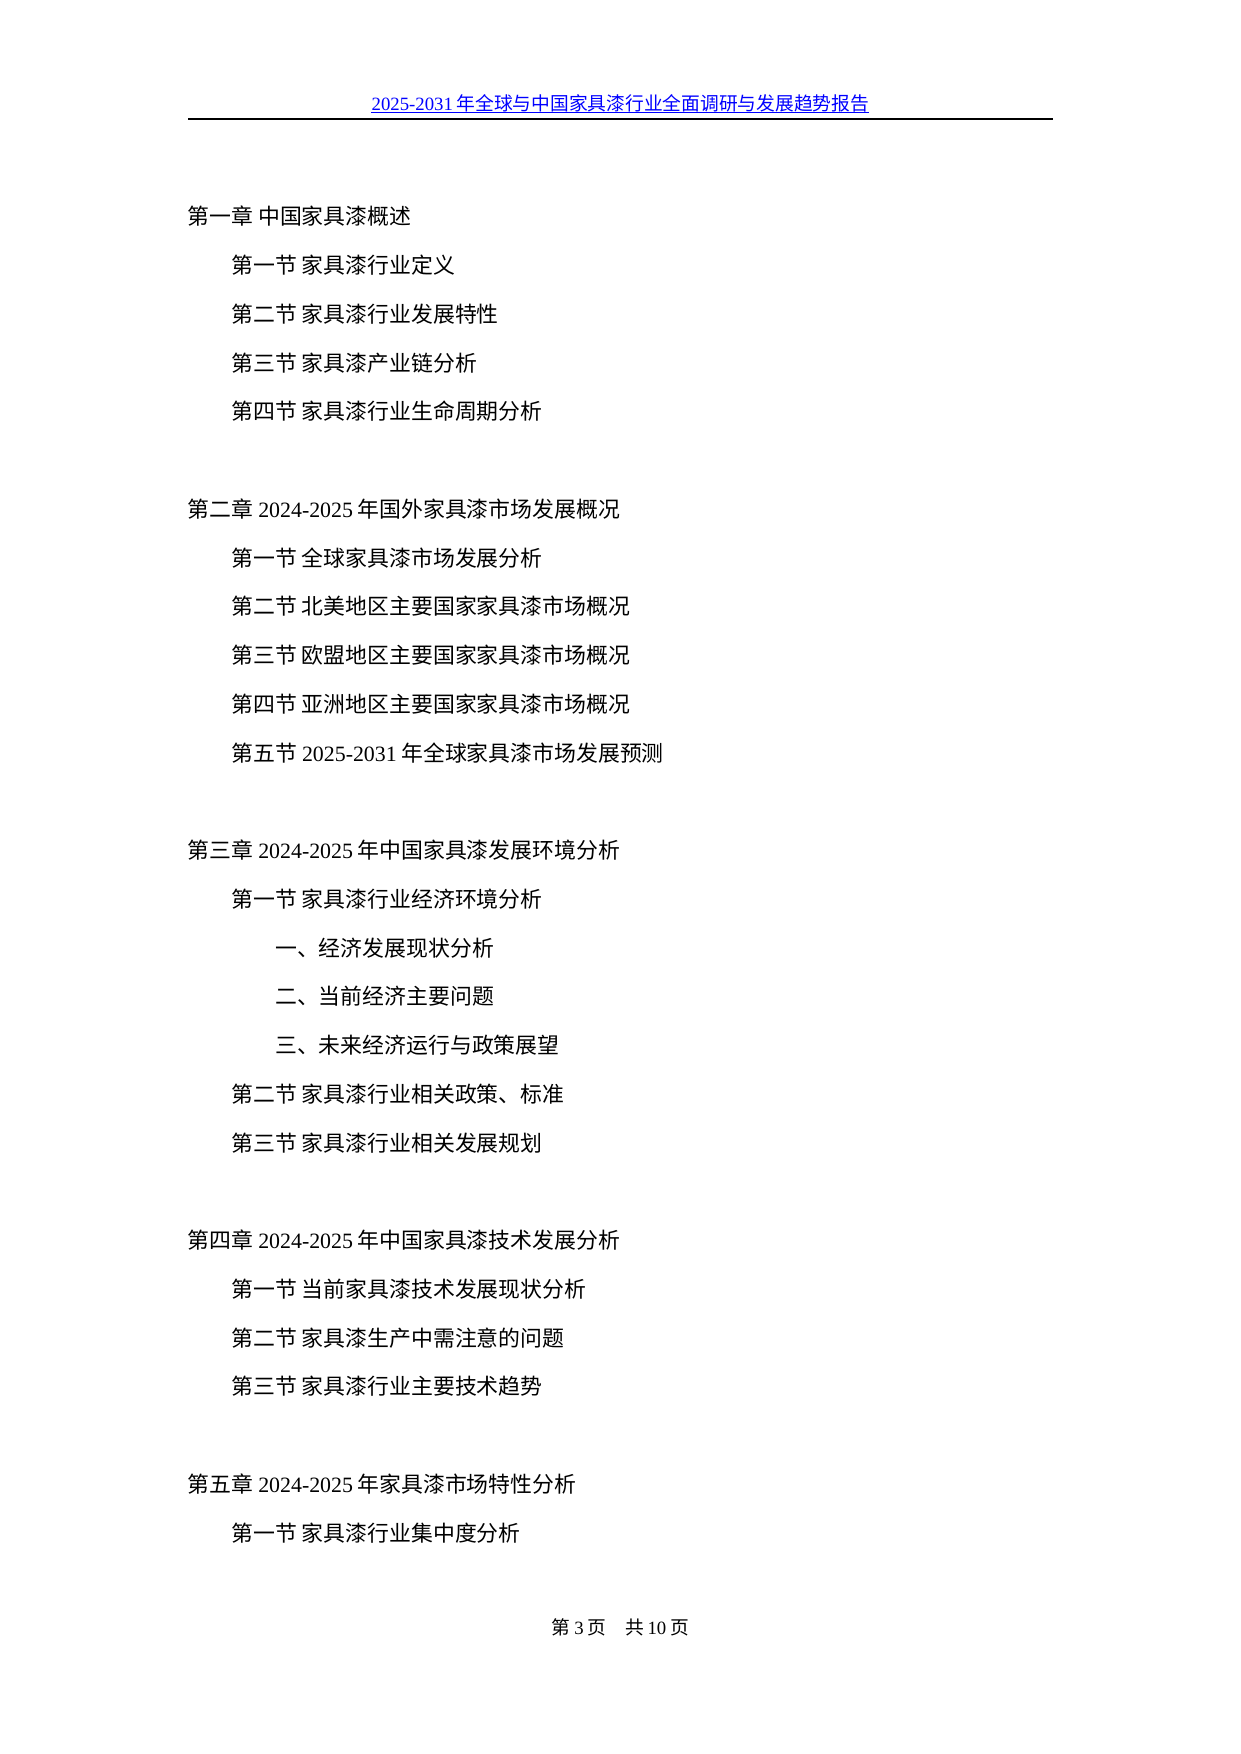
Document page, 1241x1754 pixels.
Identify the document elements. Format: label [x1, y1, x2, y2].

text [187, 150, 1053, 1548]
